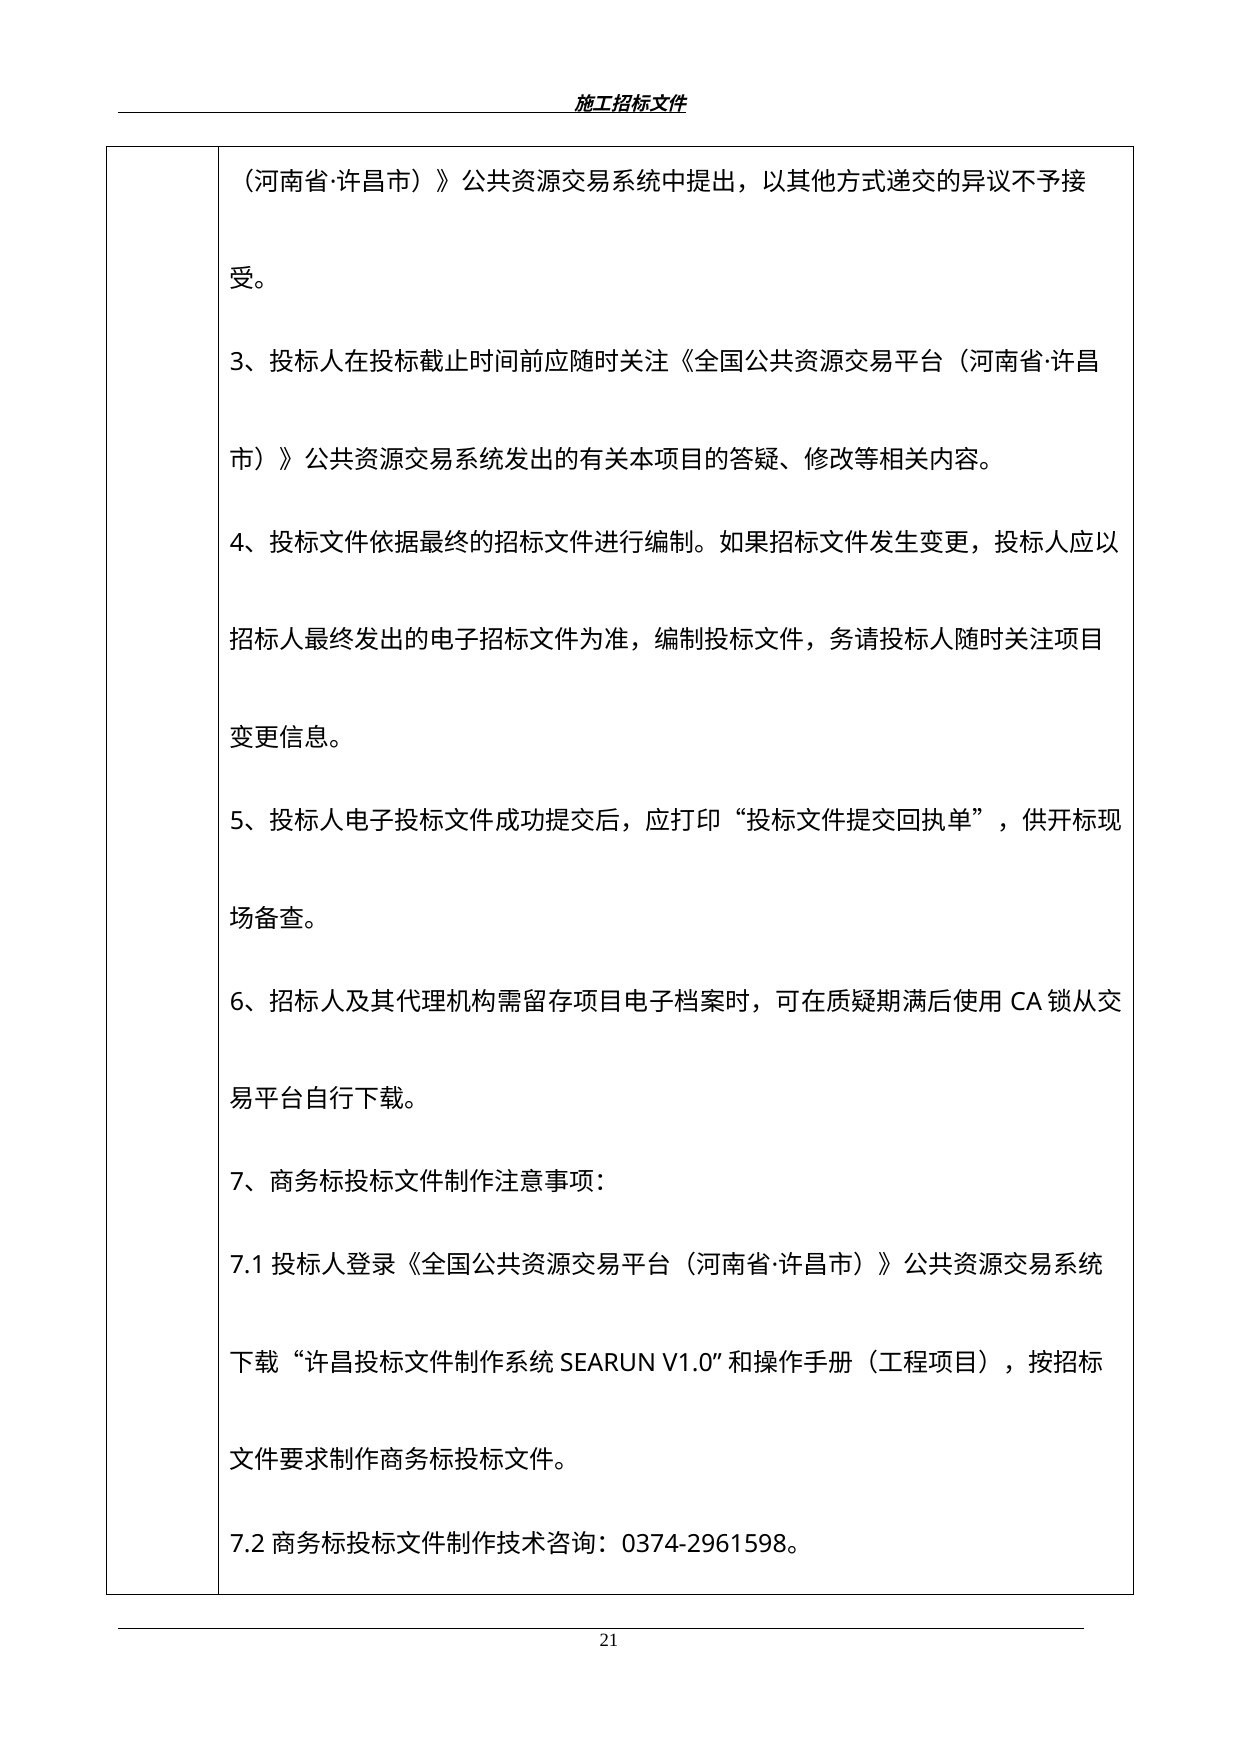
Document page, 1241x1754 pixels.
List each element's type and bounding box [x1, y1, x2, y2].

table_cell [219, 147, 1133, 1594]
table_cell [107, 147, 218, 1594]
